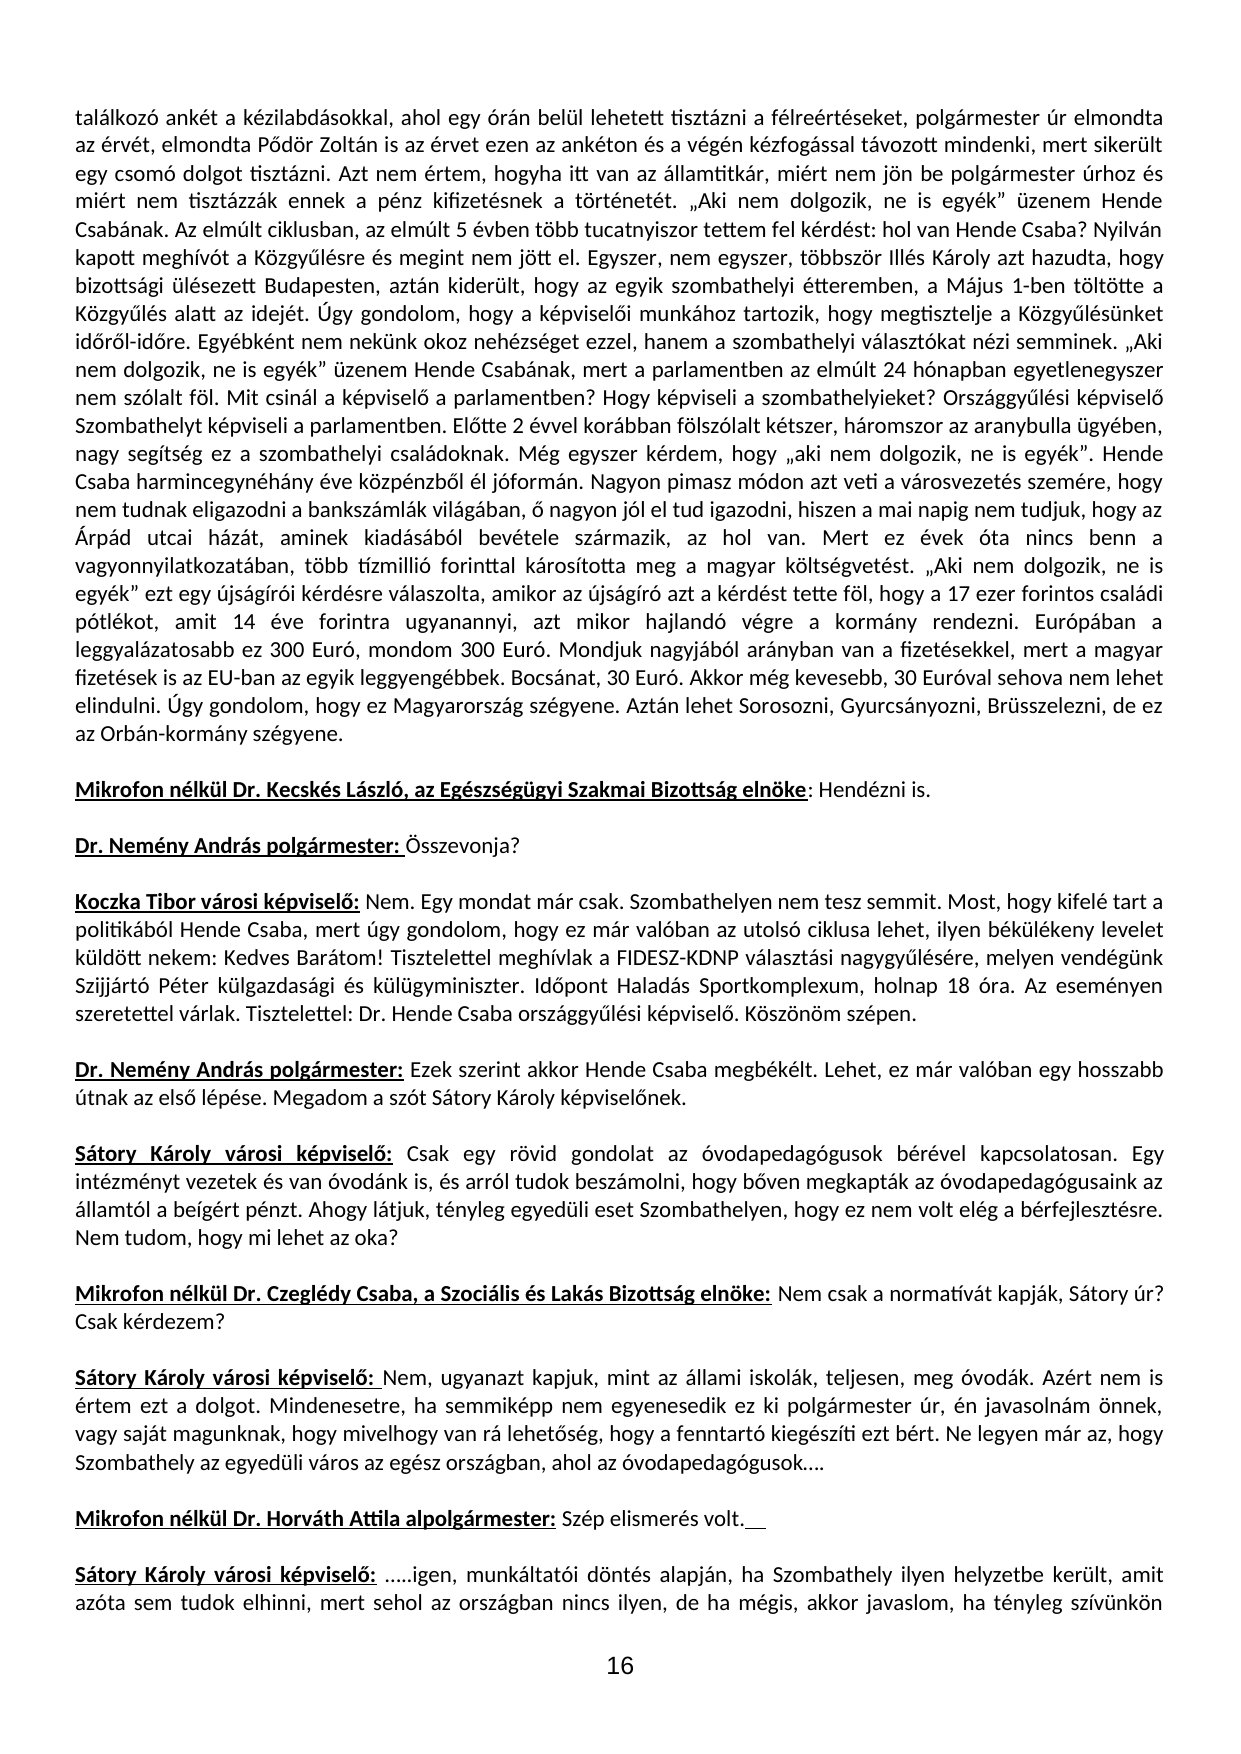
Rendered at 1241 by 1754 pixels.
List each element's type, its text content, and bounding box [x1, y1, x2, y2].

text Dr. Nemény András polgármester: Ezek szerint akkor Hende Csaba megbékélt. Lehet, ez már valóban egy hosszabb útnak az első lépése. Megadom a szót Sátory Károly képviselőnek. [75, 1055, 1165, 1111]
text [75, 103, 1165, 747]
text Koczka Tibor városi képviselő: Nem. Egy mondat már csak. Szombathelyen nem tesz semmit. Most, hogy kifelé tart a politikából Hende Csaba, mert úgy gondolom, hogy ez már valóban az utolsó ciklusa lehet, ilyen békülékeny levelet küldött nekem: Kedves Barátom! Tisztelettel meghívlak a FIDESZ-KDNP választási nagygyűlésére, melyen vendégünk Szijjártó Péter külgazdasági és külügyminiszter. Időpont Haladás Sportkomplexum, holnap 18 óra. Az eseményen szeretettel várlak. Tisztelettel: Dr. Hende Csaba országgyűlési képviselő. Köszönöm szépen. [75, 887, 1165, 1027]
text Sátory Károly városi képviselő: Nem, ugyanazt kapjuk, mint az állami iskolák, teljesen, meg óvodák. Azért nem is értem ezt a dolgot. Mindenesetre, ha semmiképp nem egyenesedik ez ki polgármester úr, én javasolnám önnek, vagy saját magunknak, hogy mivelhogy van rá lehetőség, hogy a fenntartó kiegészíti ezt bért. Ne legyen már az, hogy Szombathely az egyedüli város az egész országban, ahol az óvodapedagógusok…. [75, 1363, 1165, 1476]
text Mikrofon nélkül Dr. Kecskés László, az Egészségügyi Szakmai Bizottság elnöke: Hendézni is. [75, 775, 1165, 803]
text Mikrofon nélkül Dr. Czeglédy Csaba, a Szociális és Lakás Bizottság elnöke: Nem csak a normatívát kapják, Sátory úr? Csak kérdezem? [75, 1279, 1165, 1336]
text Sátory Károly városi képviselő: Csak egy rövid gondolat az óvodapedagógusok bérével kapcsolatosan. Egy intézményt vezetek és van óvodánk is, és arról tudok beszámolni, hogy bőven megkapták az óvodapedagógusaink az államtól a beígért pénzt. Ahogy látjuk, tényleg egyedüli eset Szombathelyen, hogy ez nem volt elég a bérfejlesztésre. Nem tudom, hogy mi lehet az oka? [75, 1139, 1165, 1251]
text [75, 1560, 1165, 1616]
text Mikrofon nélkül Dr. Horváth Attila alpolgármester: Szép elismerés volt. [75, 1504, 1165, 1532]
text Dr. Nemény András polgármester: Összevonja? [75, 831, 1165, 859]
